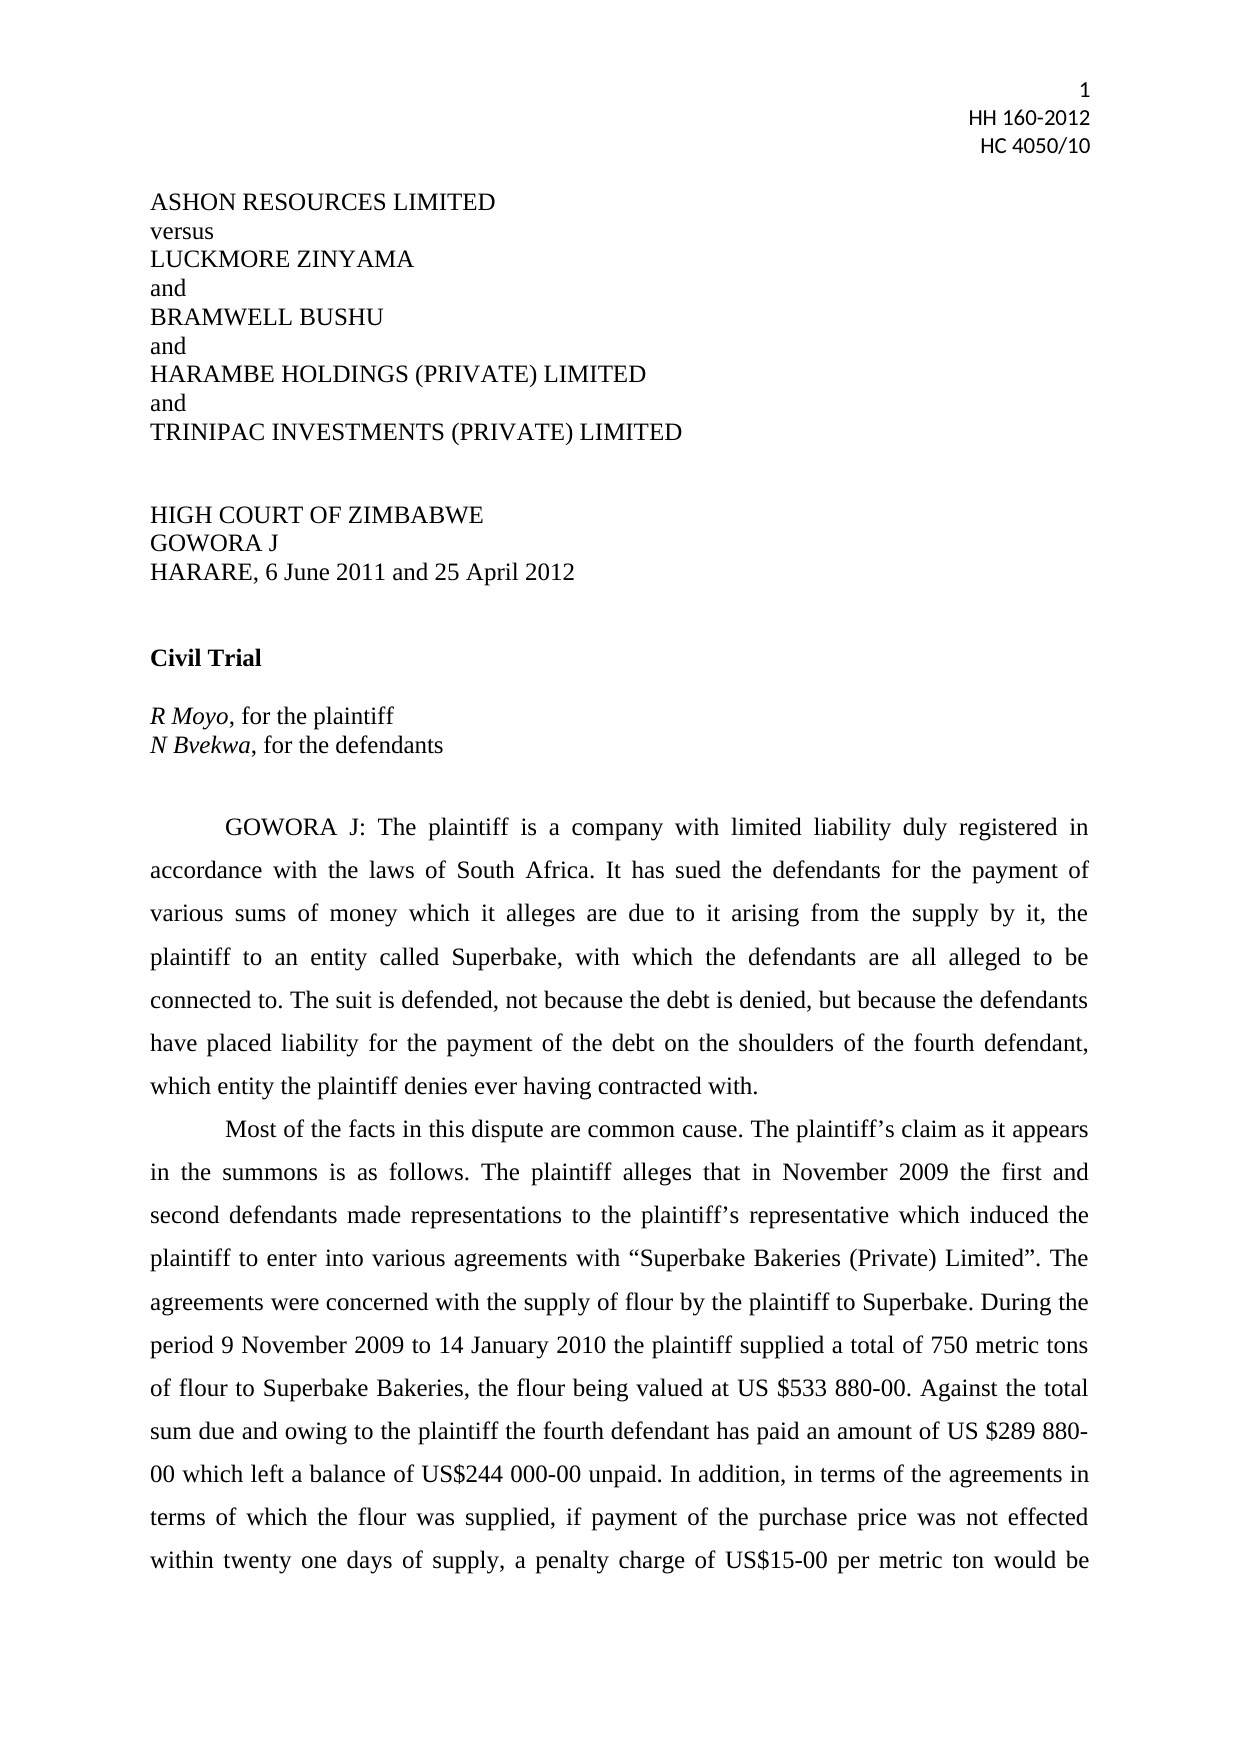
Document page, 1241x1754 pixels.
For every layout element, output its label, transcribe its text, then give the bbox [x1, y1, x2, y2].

text versus [150, 216, 1090, 244]
text N Bvekwa, for the defendants [150, 730, 1090, 758]
text HARAMBE HOLDINGS (PRIVATE) LIMITED [150, 359, 1090, 388]
text TRINIPAC INVESTMENTS (PRIVATE) LIMITED [150, 417, 1090, 446]
text HARARE, 6 June 2011 and 25 April 2012 [150, 557, 1090, 586]
text Civil Trial [150, 643, 1090, 672]
text HIGH COURT OF ZIMBABWE [150, 500, 1090, 528]
text LUCKMORE ZINYAMA [150, 244, 1090, 273]
text and [150, 273, 1090, 302]
text R Moyo, for the plaintiff [150, 701, 1090, 730]
text ASHON RESOURCES LIMITED [150, 187, 1090, 216]
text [150, 1114, 1090, 1574]
text GOWORA J: The plaintiff is a company with limited liability duly registered in accordance with the laws of South Africa. It has sued the defendants for the payment of various sums of money which it alleges are due to it arising from the supply by it, the plaintiff to an entity called Superbake, with which the defendants are all alleged to be connected to. The suit is defended, not because the debt is denied, but because the defendants have placed liability for the payment of the debt on the shoulders of the fourth defendant, which entity the plaintiff denies ever having contracted with. [150, 812, 1090, 1100]
text GOWORA J [150, 528, 1090, 557]
text BRAMWELL BUSHU [150, 302, 1090, 331]
text and [150, 331, 1090, 359]
text and [150, 388, 1090, 417]
